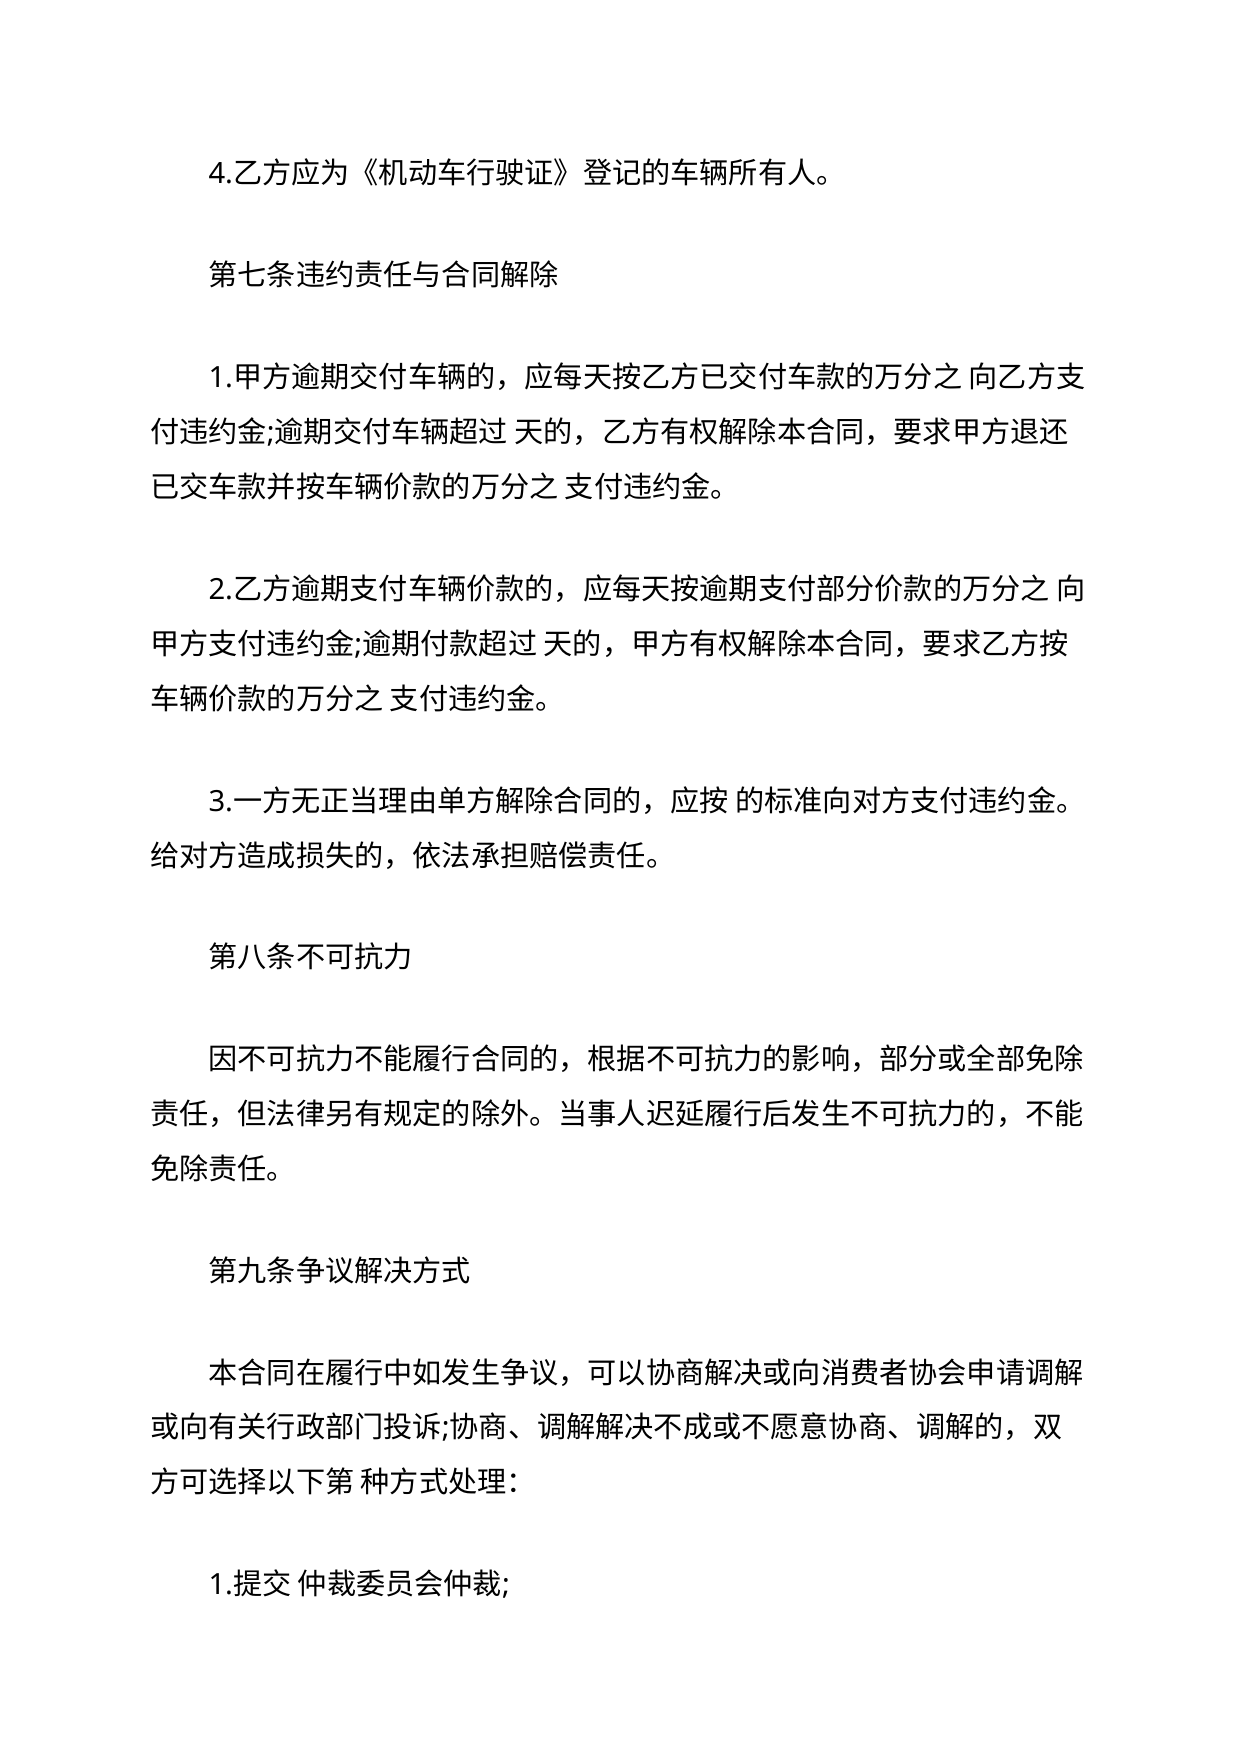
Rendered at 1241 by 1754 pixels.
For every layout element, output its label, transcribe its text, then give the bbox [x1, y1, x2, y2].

text 因不可抗力不能履行合同的，根据不可抗力的影响，部分或全部免除责任，但法律另有规定的除外。当事人迟延履行后发生不可抗力的，不能免除责任。 [150, 1036, 1090, 1188]
text 3.一方无正当理由单方解除合同的，应按 的标准向对方支付违约金。给对方造成损失的，依法承担赔偿责任。 [150, 777, 1090, 874]
text 第八条不可抗力 [150, 934, 1090, 976]
text 2.乙方逾期支付车辆价款的，应每天按逾期支付部分价款的万分之 向甲方支付违约金;逾期付款超过 天的，甲方有权解除本合同，要求乙方按车辆价款的万分之 支付违约金。 [150, 566, 1090, 718]
text 4.乙方应为《机动车行驶证》登记的车辆所有人。 [150, 150, 1090, 192]
text 第七条违约责任与合同解除 [150, 252, 1090, 294]
text 1.甲方逾期交付车辆的，应每天按乙方已交付车款的万分之 向乙方支付违约金;逾期交付车辆超过 天的，乙方有权解除本合同，要求甲方退还已交车款并按车辆价款的万分之 支付违约金。 [150, 354, 1090, 506]
text 1.提交 仲裁委员会仲裁; [150, 1561, 1090, 1603]
text 第九条争议解决方式 [150, 1247, 1090, 1290]
text 本合同在履行中如发生争议，可以协商解决或向消费者协会申请调解或向有关行政部门投诉;协商、调解解决不成或不愿意协商、调解的，双方可选择以下第 种方式处理： [150, 1349, 1090, 1501]
